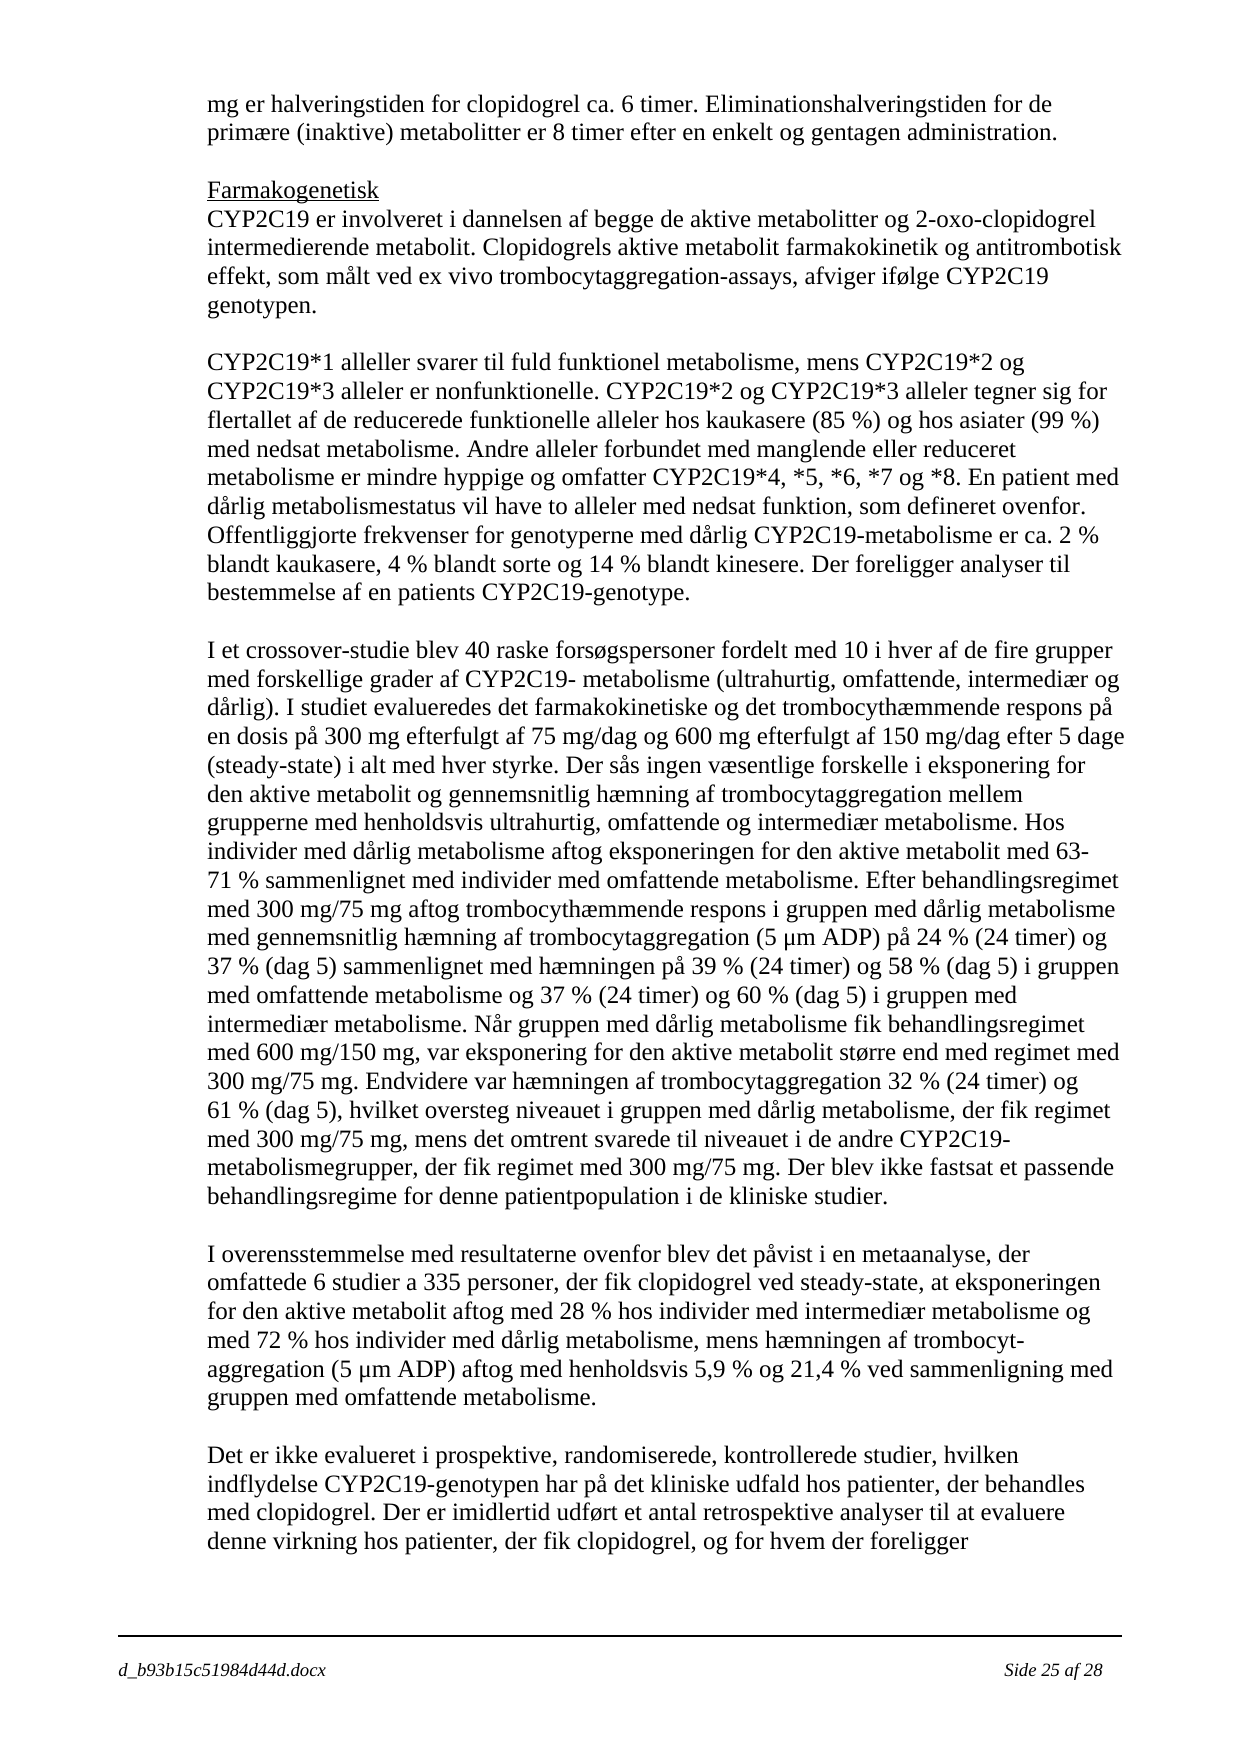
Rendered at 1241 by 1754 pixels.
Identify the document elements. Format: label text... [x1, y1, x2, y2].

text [207, 89, 1122, 146]
text I overensstemmelse med resultaterne ovenfor blev det påvist i en metaanalyse, der omfattede 6 studier a 335 personer, der fik clopidogrel ved steady-state, at eksponeringen for den aktive metabolit aftog med 28 % hos individer med intermediær metabolisme og med 72 % hos individer med dårlig metabolisme, mens hæmningen af trombocytaggregation (5 μm ADP) aftog med henholdsvis 5,9 % og 21,4 % ved sammenligning med gruppen med omfattende metabolisme. [207, 1239, 1125, 1411]
text CYP2C19*1 alleller svarer til fuld funktionel metabolisme, mens CYP2C19*2 og CYP2C19*3 alleler er nonfunktionelle. CYP2C19*2 og CYP2C19*3 alleler tegner sig for flertallet af de reducerede funktionelle alleler hos kaukasere (85 %) og hos asiater (99 %) med nedsat metabolisme. Andre alleler forbundet med manglende eller reduceret metabolisme er mindre hyppige og omfatter CYP2C19*4, *5, *6, *7 og *8. En patient med dårlig metabolismestatus vil have to alleler med nedsat funktion, som defineret ovenfor. Offentliggjorte frekvenser for genotyperne med dårlig CYP2C19-metabolisme er ca. 2 % blandt kaukasere, 4 % blandt sorte og 14 % blandt kinesere. Der foreligger analyser til bestemmelse af en patients CYP2C19-genotype. [207, 347, 1122, 606]
text I et crossover-studie blev 40 raske forsøgspersoner fordelt med 10 i hver af de fire grupper med forskellige grader af CYP2C19- metabolisme (ultrahurtig, omfattende, intermediær og dårlig). I studiet evalueredes det farmakokinetiske og det trombocythæmmende respons på en dosis på 300 mg efterfulgt af 75 mg/dag og 600 mg efterfulgt af 150 mg/dag efter 5 dage (steady-state) i alt med hver styrke. Der sås ingen væsentlige forskelle i eksponering for den aktive metabolit og gennemsnitlig hæmning af trombocytaggregation mellem grupperne med henholdsvis ultrahurtig, omfattende og intermediær metabolisme. Hos individer med dårlig metabolisme aftog eksponeringen for den aktive metabolit med 63-71 % sammenlignet med individer med omfattende metabolisme. Efter behandlingsregimet med 300 mg/75 mg aftog trombocythæmmende respons i gruppen med dårlig metabolisme med gennemsnitlig hæmning af trombocytaggregation (5 μm ADP) på 24 % (24 timer) og 37 % (dag 5) sammenlignet med hæmningen på 39 % (24 timer) og 58 % (dag 5) i gruppen med omfattende metabolisme og 37 % (24 timer) og 60 % (dag 5) i gruppen med intermediær metabolisme. Når gruppen med dårlig metabolisme fik behandlingsregimet med 600 mg/150 mg, var eksponering for den aktive metabolit større end med regimet med 300 mg/75 mg. Endvidere var hæmningen af trombocytaggregation 32 % (24 timer) og 61 % (dag 5), hvilket oversteg niveauet i gruppen med dårlig metabolisme, der fik regimet med 300 mg/75 mg, mens det omtrent svarede til niveauet i de andre CYP2C19-metabolismegrupper, der fik regimet med 300 mg/75 mg. Der blev ikke fastsat et passende behandlingsregime for denne patientpopulation i de kliniske studier. [207, 635, 1125, 1210]
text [207, 1440, 1125, 1555]
text Farmakogenetisk [207, 175, 1122, 204]
text CYP2C19 er involveret i dannelsen af begge de aktive metabolitter og 2-oxo-clopidogrel intermedierende metabolit. Clopidogrels aktive metabolit farmakokinetik og antitrombotisk effekt, som målt ved ex vivo trombocytaggregation-assays, afviger ifølge CYP2C19 genotypen. [207, 204, 1122, 319]
